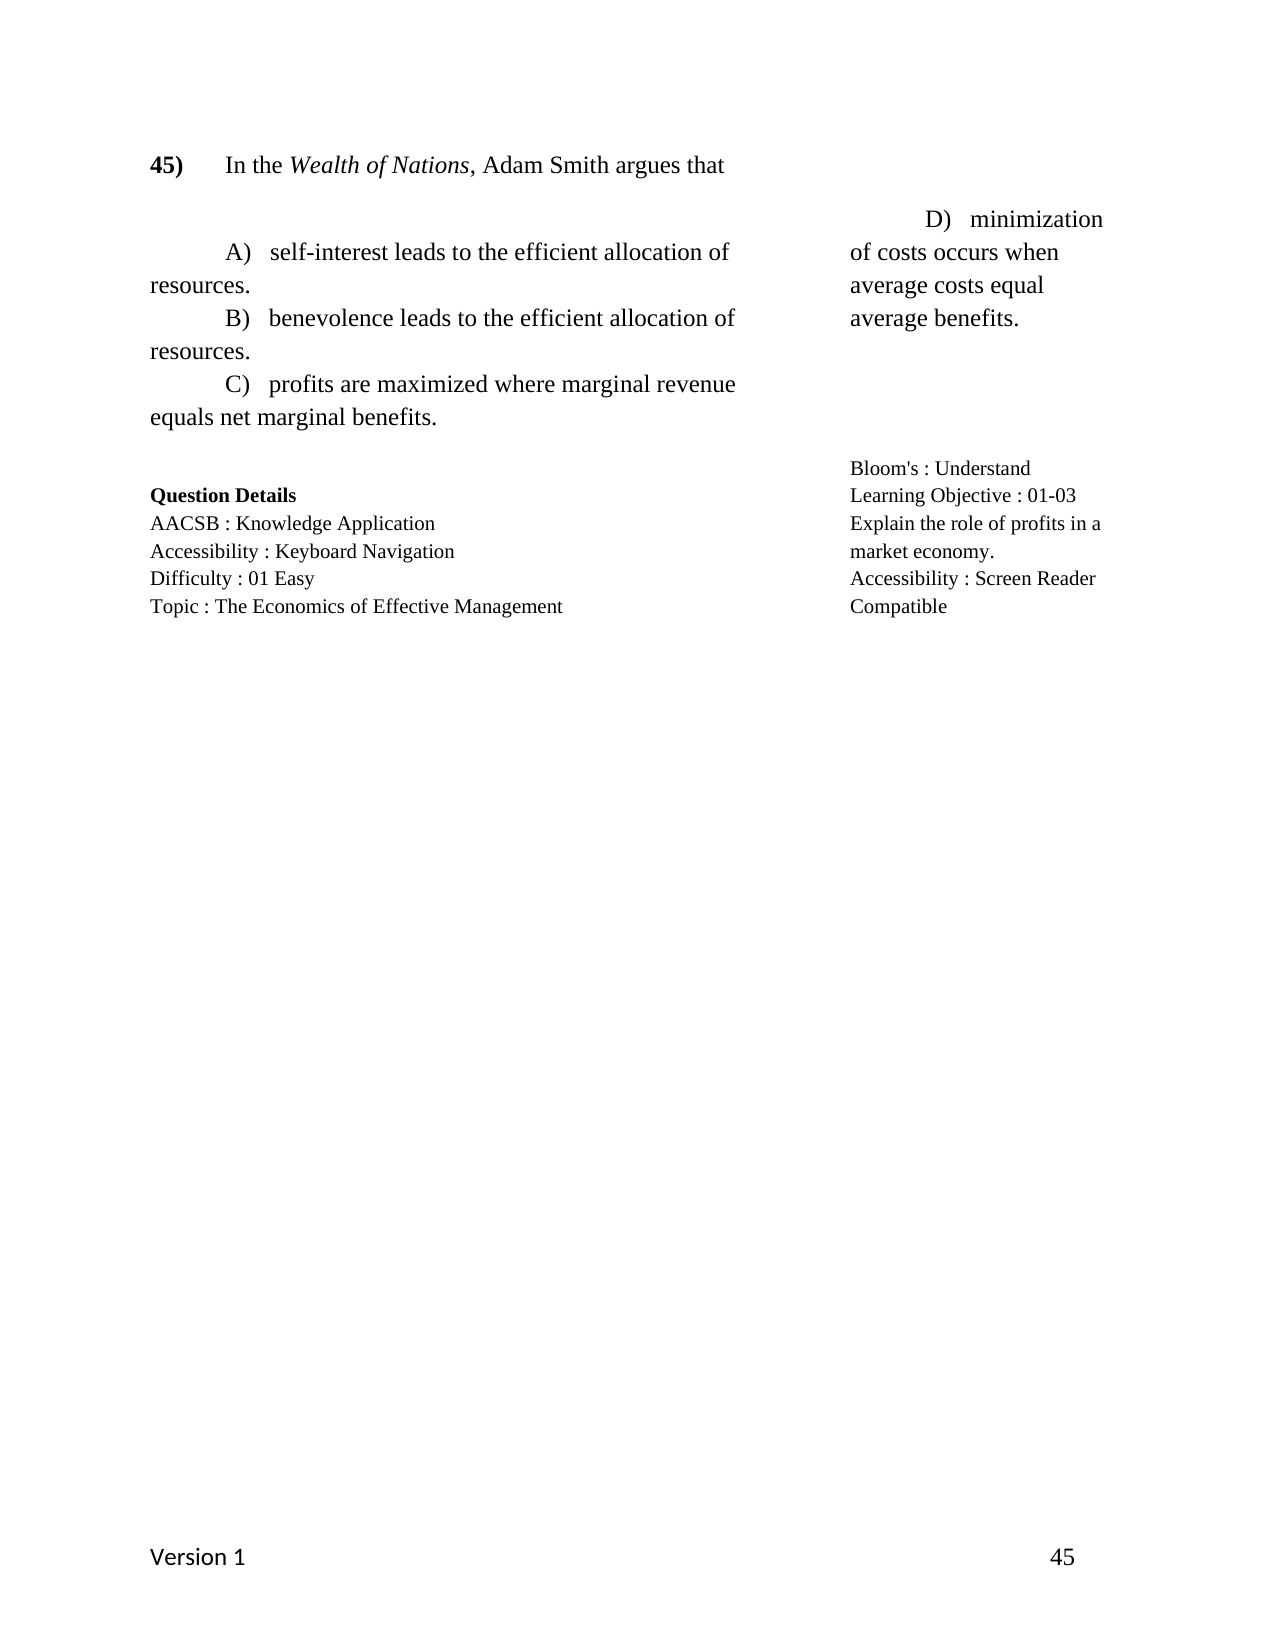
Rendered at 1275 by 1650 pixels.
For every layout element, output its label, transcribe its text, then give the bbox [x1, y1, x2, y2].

text A) self-interest leads to the efficient allocation of resources. B) benevolence leads to the efficient allocation of resources. C) profits are maximized where marginal revenue equals net marginal benefits. D) minimization of costs occurs when average costs equal average benefits. [150, 204, 775, 431]
text A) self-interest leads to the efficient allocation of resources. B) benevolence leads to the efficient allocation of resources. C) profits are maximized where marginal revenue equals net marginal benefits. D) minimization of costs occurs when average costs equal average benefits. [850, 204, 1125, 365]
text 45) In the Wealth of Nations, Adam Smith argues that [150, 150, 775, 179]
text Question Details AACSB : Knowledge Application Accessibility : Keyboard Navigation Difficulty : 01 Easy Topic : The Economics of Effective Management Bloom's : Understand Learning Objective : 01-03 Explain the role of profits in a market economy. Accessibility : Screen Reader Compatible [150, 456, 775, 618]
text Question Details AACSB : Knowledge Application Accessibility : Keyboard Navigation Difficulty : 01 Easy Topic : The Economics of Effective Management Bloom's : Understand Learning Objective : 01-03 Explain the role of profits in a market economy. Accessibility : Screen Reader Compatible [850, 456, 1125, 618]
